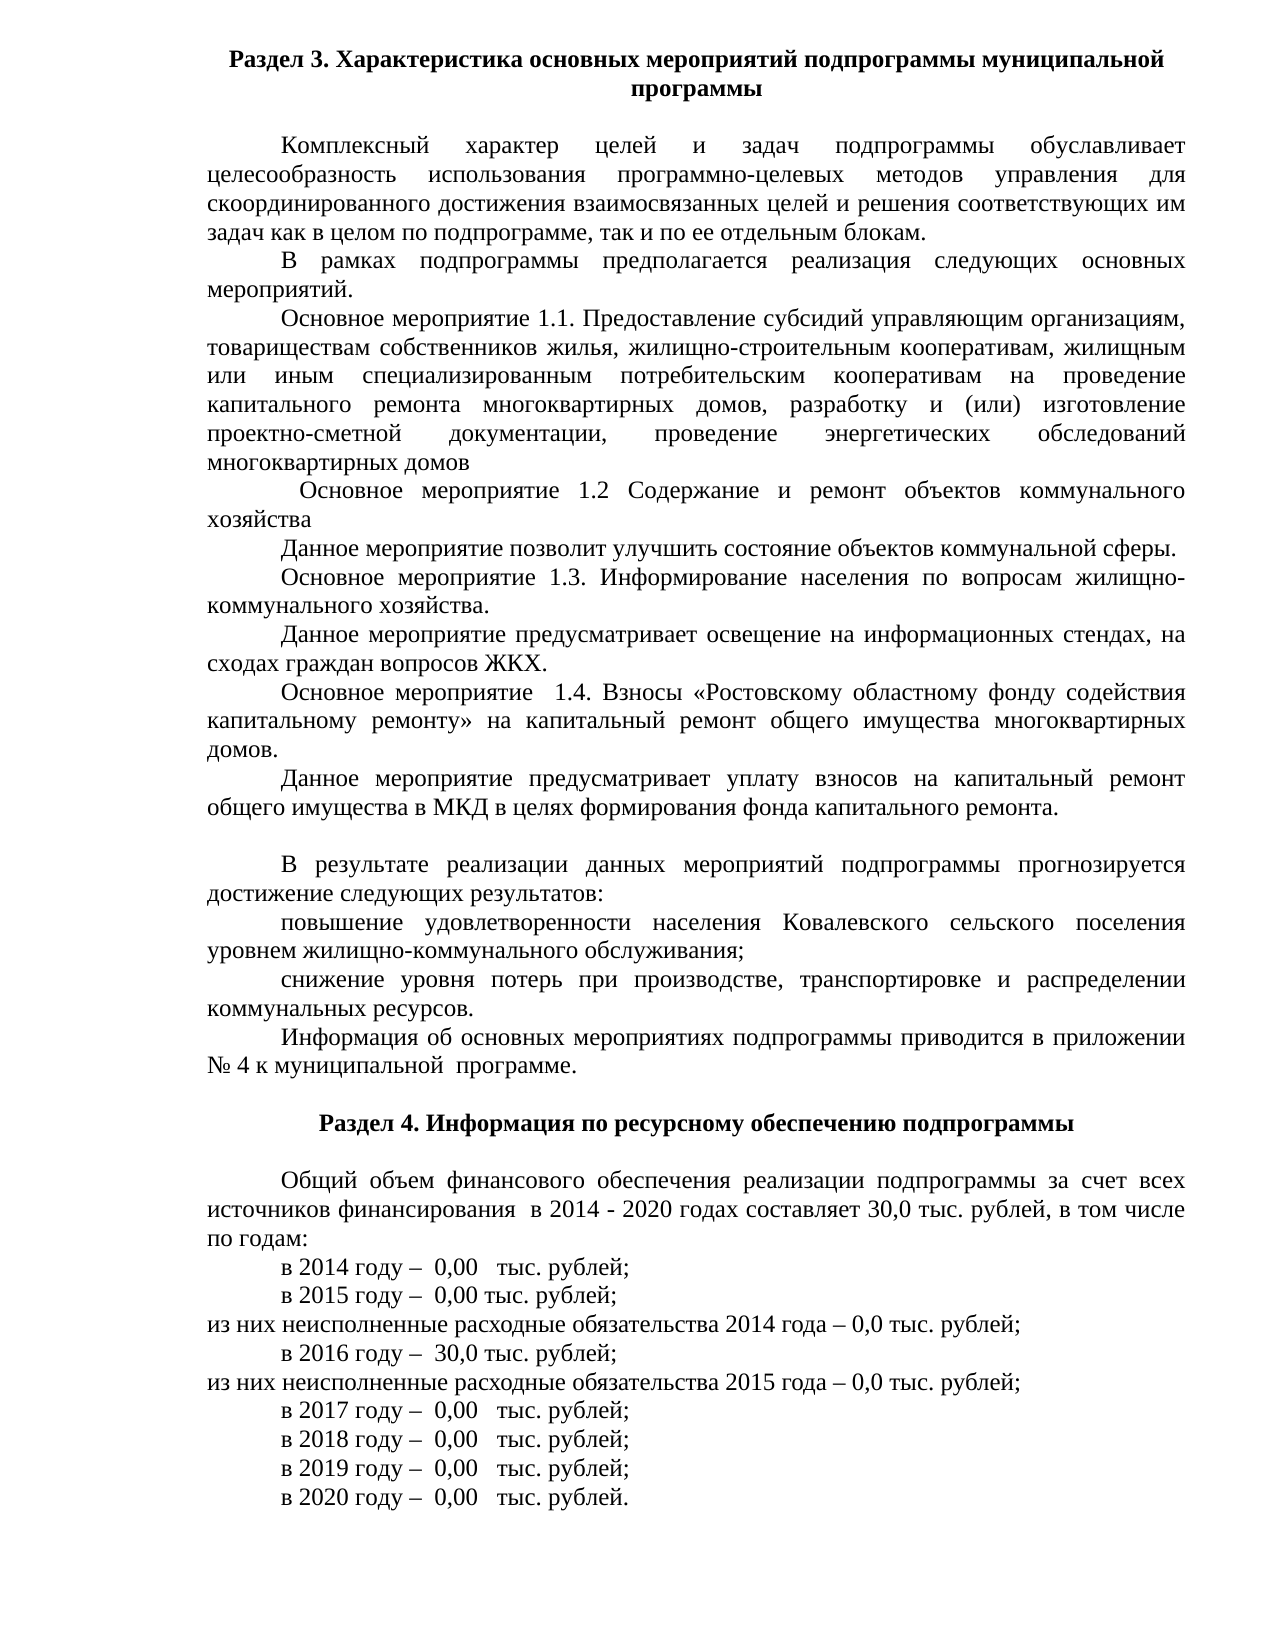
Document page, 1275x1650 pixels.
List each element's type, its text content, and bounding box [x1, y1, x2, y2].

text снижение уровня потерь при производстве, транспортировке и распределении коммунальных ресурсов. [207, 964, 1186, 1022]
text Раздел 3. Характеристика основных мероприятий подпрограммы муниципальной программы [207, 44, 1186, 102]
text Данное мероприятие предусматривает уплату взносов на капитальный ремонт общего имущества в МКД в целях формирования фонда капитального ремонта. [207, 763, 1186, 821]
text из них неисполненные расходные обязательства 2014 года – 0,0 тыс. рублей; [207, 1309, 1186, 1338]
text Комплексный характер целей и задач подпрограммы обуславливает целесообразность использования программно-целевых методов управления для скоординированного достижения взаимосвязанных целей и решения соответствующих им задач как в целом по подпрограмме, так и по ее отдельным блокам. [207, 131, 1186, 246]
text Основное мероприятие 1.2 Содержание и ремонт объектов коммунального хозяйства [207, 476, 1186, 533]
text Основное мероприятие 1.1. Предоставление субсидий управляющим организациям, товариществам собственников жилья, жилищно-строительным кооперативам, жилищным или иным специализированным потребительским кооперативам на проведение капитального ремонта многоквартирных домов, разработку и (или) изготовление проектно-сметной документации, проведение энергетических обследований многоквартирных домов [207, 303, 1186, 476]
text в 2016 году – 30,0 тыс. рублей; [207, 1338, 1186, 1367]
text Раздел 4. Информация по ресурсному обеспечению подпрограммы [207, 1108, 1186, 1137]
text повышение удовлетворенности населения Ковалевского сельского поселения уровнем жилищно-коммунального обслуживания; [207, 907, 1186, 964]
text в 2018 году – 0,00 тыс. рублей; [207, 1424, 1186, 1453]
text В результате реализации данных мероприятий подпрограммы прогнозируется достижение следующих результатов: [207, 849, 1186, 907]
text Основное мероприятие 1.3. Информирование населения по вопросам жилищно-коммунального хозяйства. [207, 562, 1186, 619]
text Данное мероприятие предусматривает освещение на информационных стендах, на сходах граждан вопросов ЖКХ. [207, 619, 1186, 677]
text Общий объем финансового обеспечения реализации подпрограммы за счет всех источников финансирования в 2014 - 2020 годах составляет 30,0 тыс. рублей, в том числе по годам: [207, 1166, 1186, 1252]
text В рамках подпрограммы предполагается реализация следующих основных мероприятий. [207, 246, 1186, 303]
text в 2015 году – 0,00 тыс. рублей; [207, 1281, 1186, 1309]
text в 2019 году – 0,00 тыс. рублей; [207, 1453, 1186, 1482]
text из них неисполненные расходные обязательства 2015 года – 0,0 тыс. рублей; [207, 1367, 1186, 1396]
text в 2020 году – 0,00 тыс. рублей. [207, 1482, 1186, 1511]
text в 2014 году – 0,00 тыс. рублей; [207, 1252, 1186, 1281]
text Основное мероприятие 1.4. Взносы «Ростовскому областному фонду содействия капитальному ремонту» на капитальный ремонт общего имущества многоквартирных домов. [207, 677, 1186, 763]
text Данное мероприятие позволит улучшить состояние объектов коммунальной сферы. [207, 533, 1186, 562]
text в 2017 году – 0,00 тыс. рублей; [207, 1396, 1186, 1424]
text Информация об основных мероприятиях подпрограммы приводится в приложении № 4 к муниципальной программе. [207, 1022, 1186, 1079]
